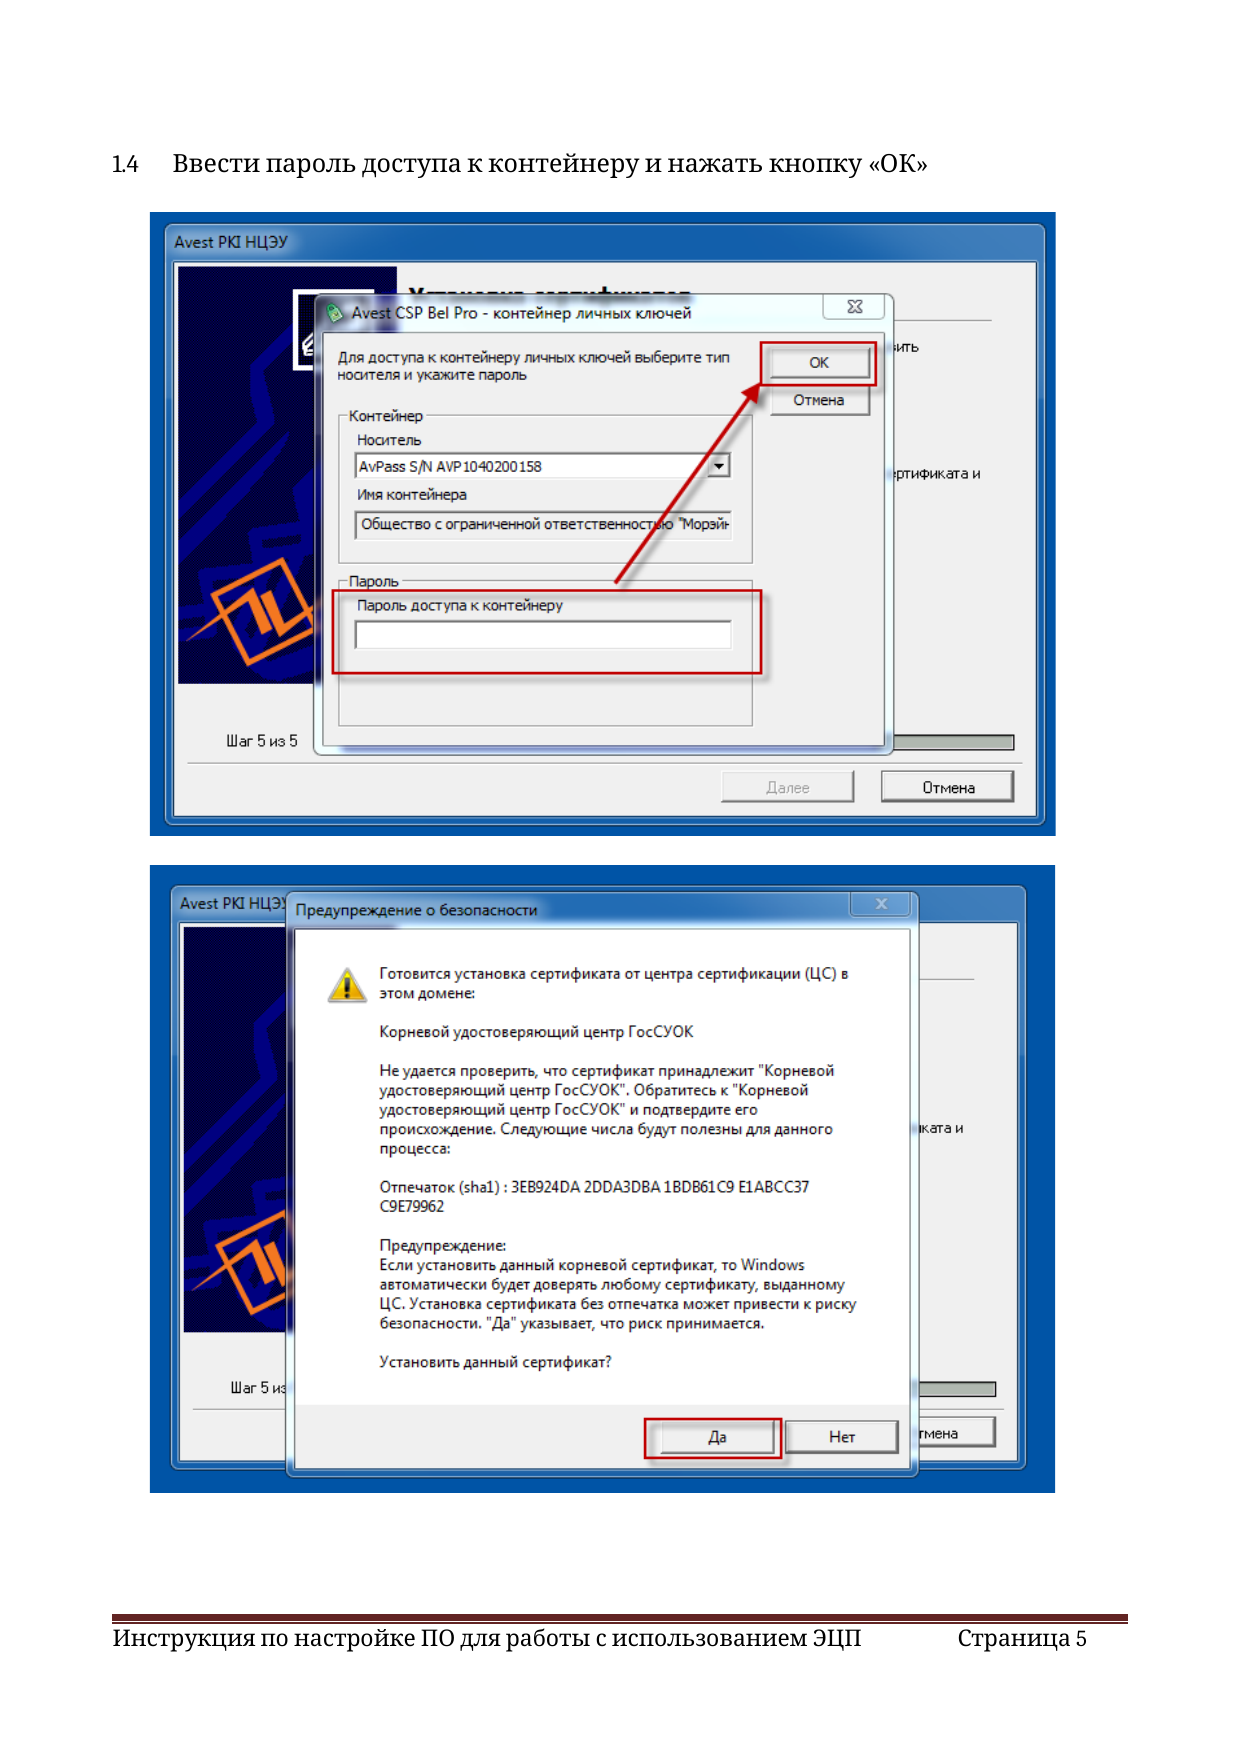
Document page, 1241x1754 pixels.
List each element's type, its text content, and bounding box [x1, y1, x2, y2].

picture [149, 865, 1056, 1493]
picture [149, 212, 1056, 836]
subtitle Ввести пароль доступа к контейнеру и нажать кнопку «ОК» [112, 150, 1128, 179]
